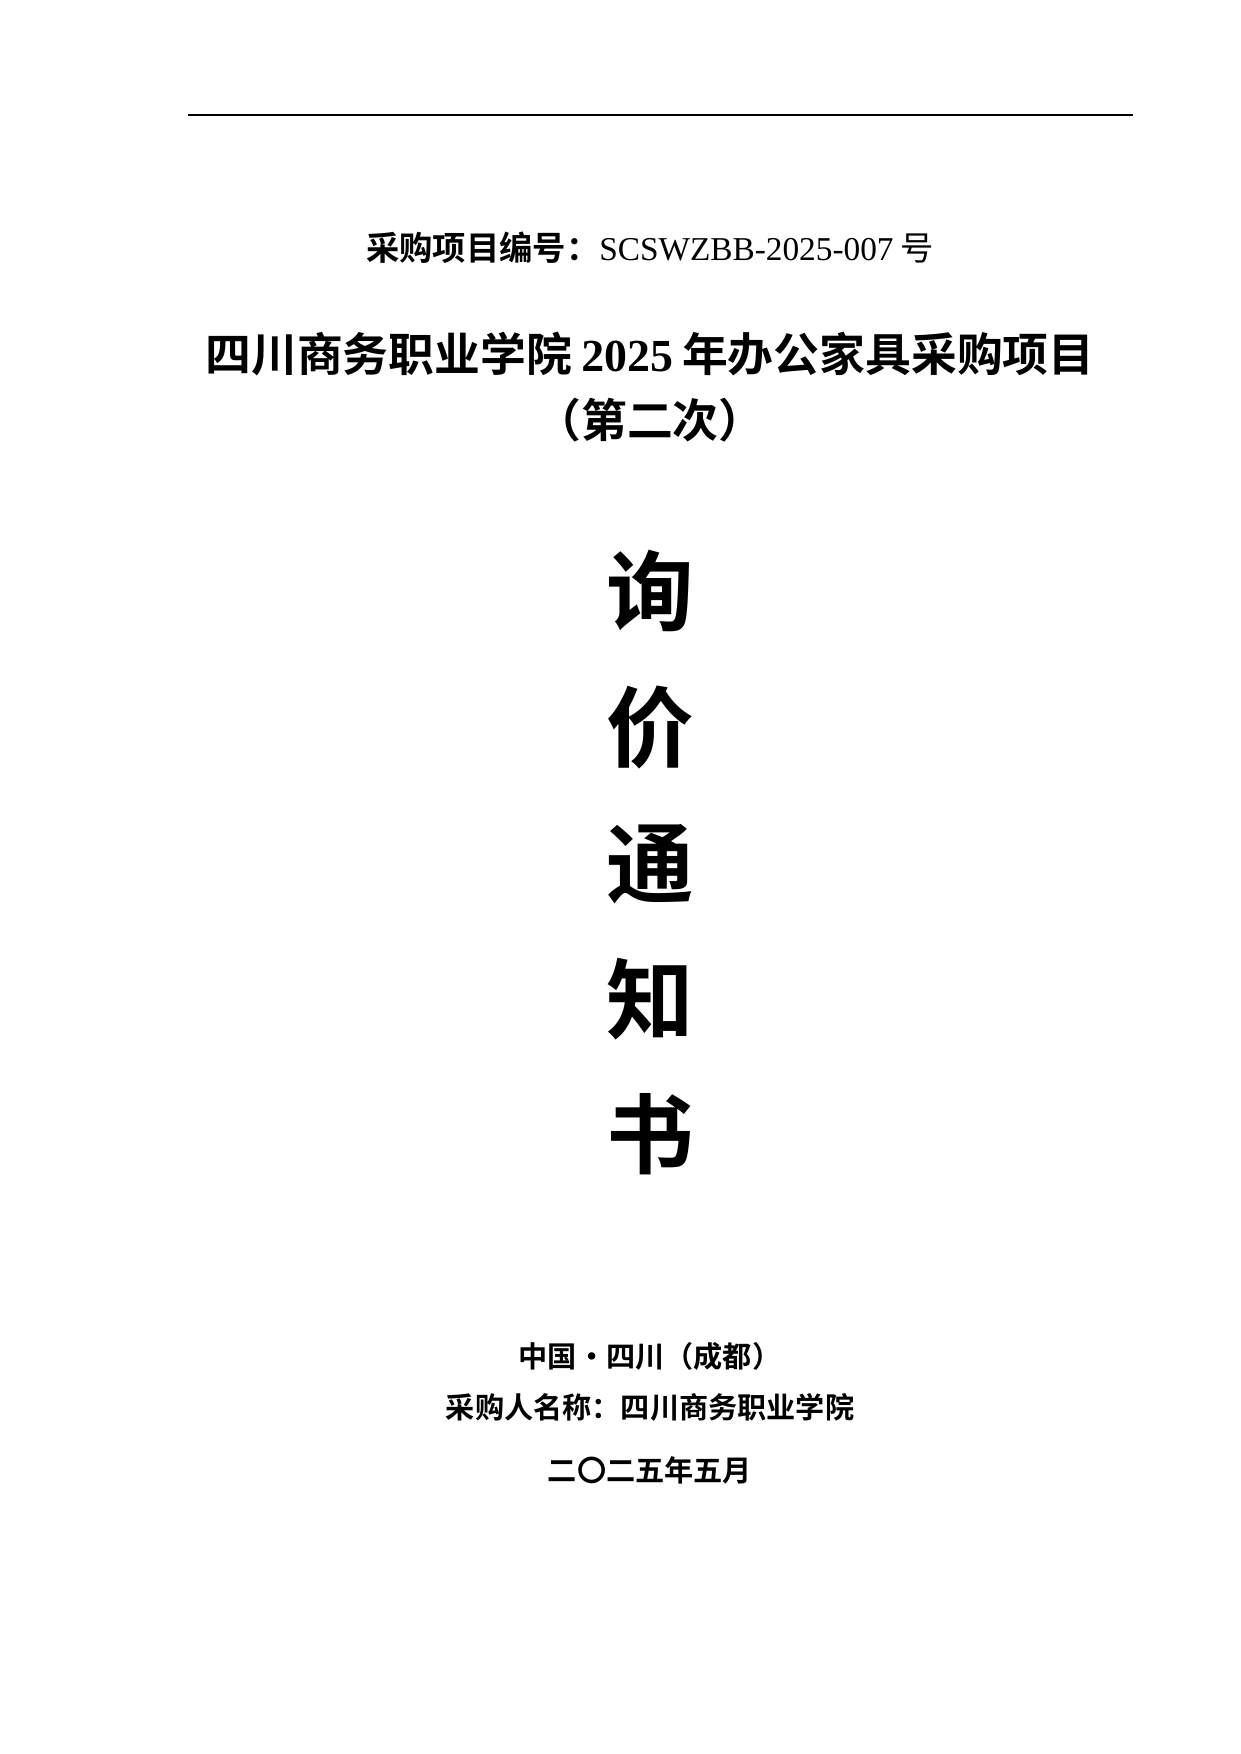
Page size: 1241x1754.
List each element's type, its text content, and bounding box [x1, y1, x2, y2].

text 四川商务职业学院2025年办公家具采购项目（第二次） [177, 318, 1122, 451]
text 知 [177, 926, 1122, 1062]
text 采购项目编号：SCSWZBB-2025-007号 [177, 221, 1122, 269]
text 采购人名称：四川商务职业学院 [177, 1384, 1122, 1426]
text 通 [177, 790, 1122, 926]
text 书 [177, 1062, 1122, 1198]
text 中国•四川（成都） [177, 1333, 1122, 1376]
text 二〇二五年五月 [177, 1435, 1122, 1503]
text 询 [177, 518, 1122, 654]
text 价 [177, 654, 1122, 790]
